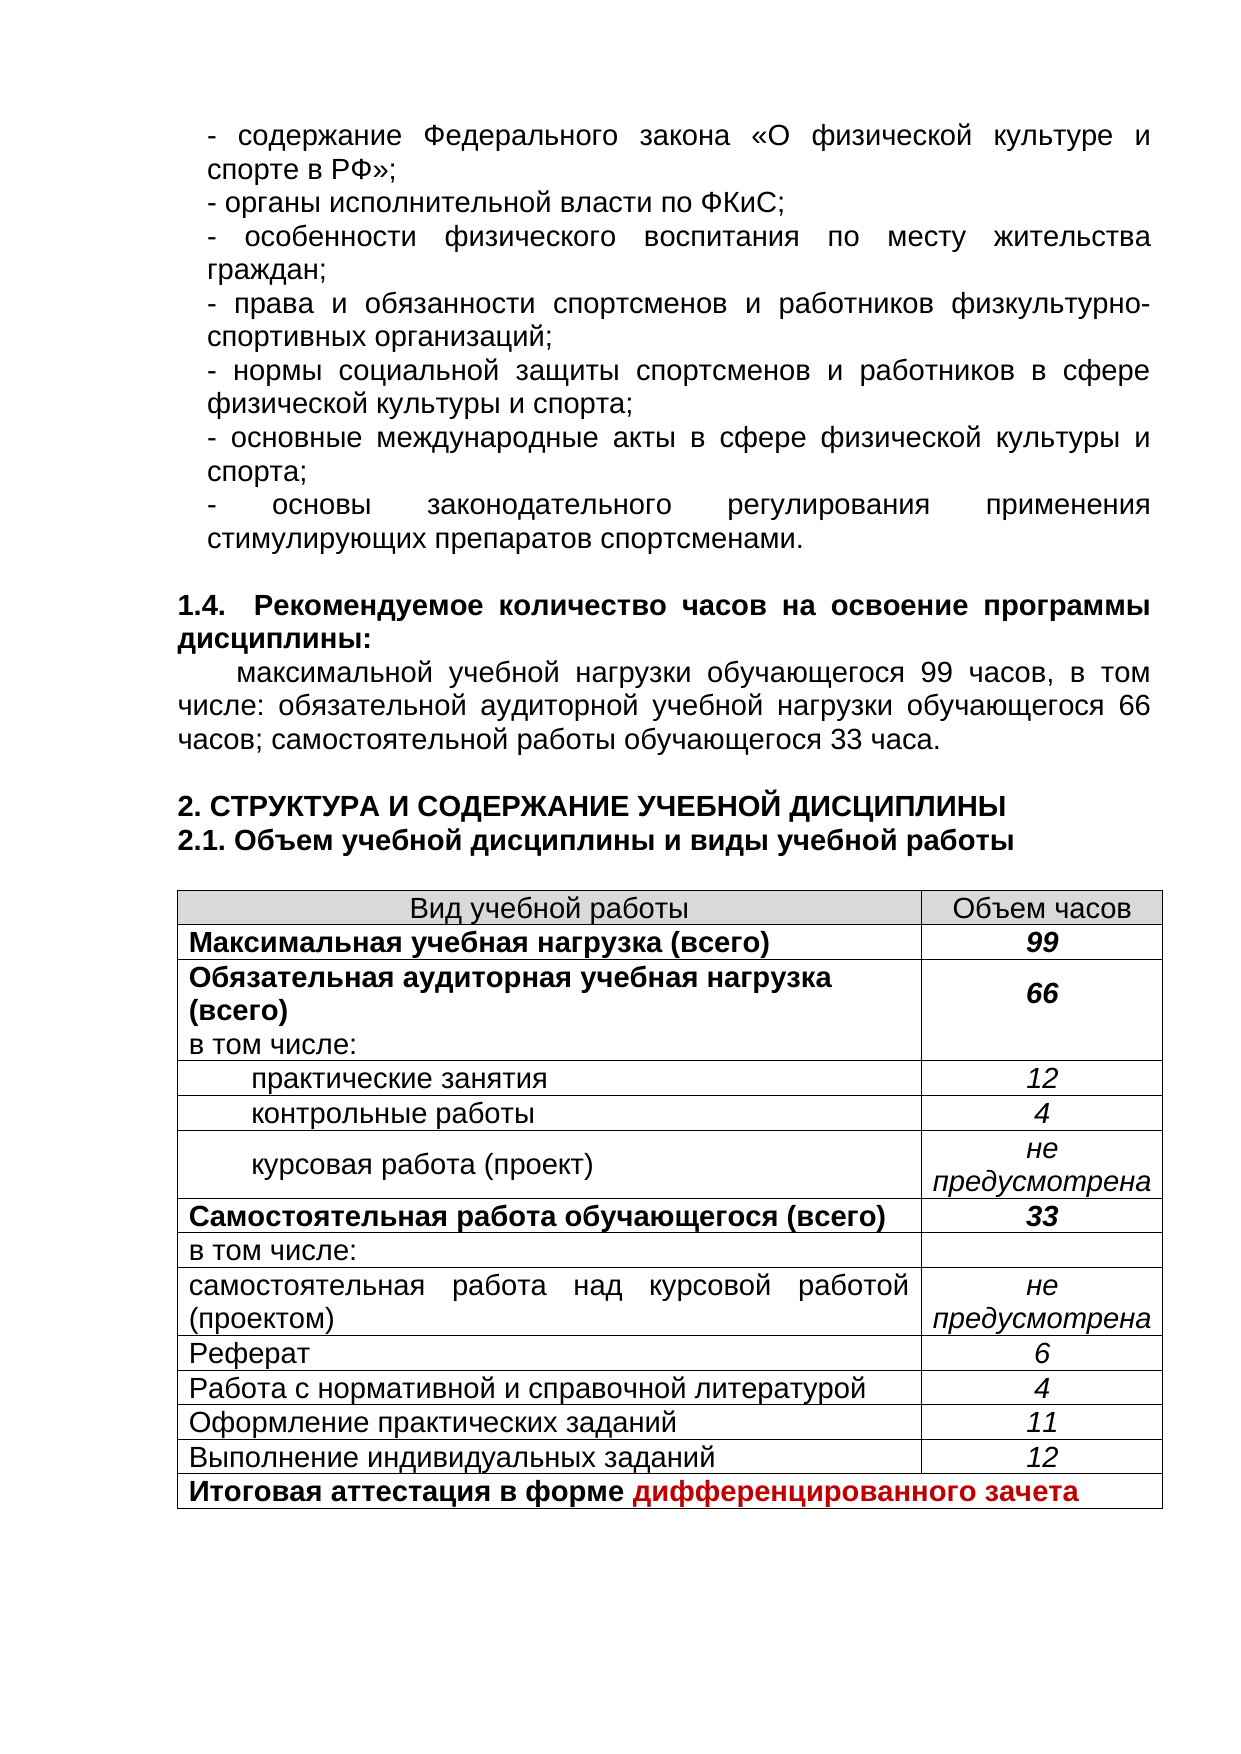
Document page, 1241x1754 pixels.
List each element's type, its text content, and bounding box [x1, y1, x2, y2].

text 2. СТРУКТУРА И СОДЕРЖАНИЕ УЧЕБНОЙ ДИСЦИПЛИНЫ [177, 789, 1152, 822]
table_cell Максимальная учебная нагрузка (всего) [178, 925, 921, 959]
table_cell в том числе: [178, 1027, 921, 1060]
table_cell Обязательная аудиторная учебная нагрузка (всего) [178, 960, 921, 1027]
table_header Вид учебной работы [178, 891, 921, 924]
table_cell [922, 1233, 1162, 1267]
table_cell Самостоятельная работа обучающегося (всего) [178, 1199, 921, 1232]
text - основы законодательного регулирования применения стимулирующих препаратов спортсменами. [207, 487, 1152, 554]
table_cell [922, 1027, 1162, 1060]
text - права и обязанности спортсменов и работников физкультурно-спортивных организаций; [207, 286, 1152, 353]
text - содержание Федерального закона «О физической культуре и спорте в РФ»; [207, 118, 1152, 185]
table_cell курсовая работа (проект) [178, 1131, 921, 1198]
table_cell Реферат [178, 1336, 921, 1369]
table_cell 12 [922, 1061, 1162, 1095]
table_cell не предусмотрена [922, 1268, 1162, 1335]
table_cell 4 [922, 1371, 1162, 1404]
table_cell 12 [922, 1440, 1162, 1473]
table_cell в том числе: [178, 1233, 921, 1267]
table_cell 4 [922, 1096, 1162, 1129]
table_cell самостоятельная работа над курсовой работой (проектом) [178, 1268, 921, 1335]
table_cell 99 [922, 925, 1162, 959]
table_cell 6 [922, 1336, 1162, 1369]
text - нормы социальной защиты спортсменов и работников в сфере физической культуры и спорта; [207, 353, 1152, 420]
table_cell не предусмотрена [922, 1131, 1162, 1198]
table_cell Выполнение индивидуальных заданий [178, 1440, 921, 1473]
table_cell 66 [922, 960, 1162, 1027]
table_cell 11 [922, 1405, 1162, 1439]
text 1.4. Рекомендуемое количество часов на освоение программы дисциплины: [177, 588, 1152, 655]
text 2.1. Объем учебной дисциплины и виды учебной работы [177, 822, 1152, 856]
table_cell 33 [922, 1199, 1162, 1232]
text - основные международные акты в сфере физической культуры и спорта; [207, 420, 1152, 487]
table_cell Итоговая аттестация в форме дифференцированного зачета [178, 1474, 1162, 1508]
table_cell Работа с нормативной и справочной литературой [178, 1371, 921, 1404]
table_cell Оформление практических заданий [178, 1405, 921, 1439]
table_cell контрольные работы [178, 1096, 921, 1129]
table_cell практические занятия [178, 1061, 921, 1095]
text - особенности физического воспитания по месту жительства граждан; [207, 219, 1152, 286]
text максимальной учебной нагрузки обучающегося 99 часов, в том числе: обязательной аудиторной учебной нагрузки обучающегося 66 часов; самостоятельной работы обучающегося 33 часа. [177, 655, 1152, 755]
table_header Объем часов [922, 891, 1162, 924]
text - органы исполнительной власти по ФКиС; [207, 185, 1152, 219]
